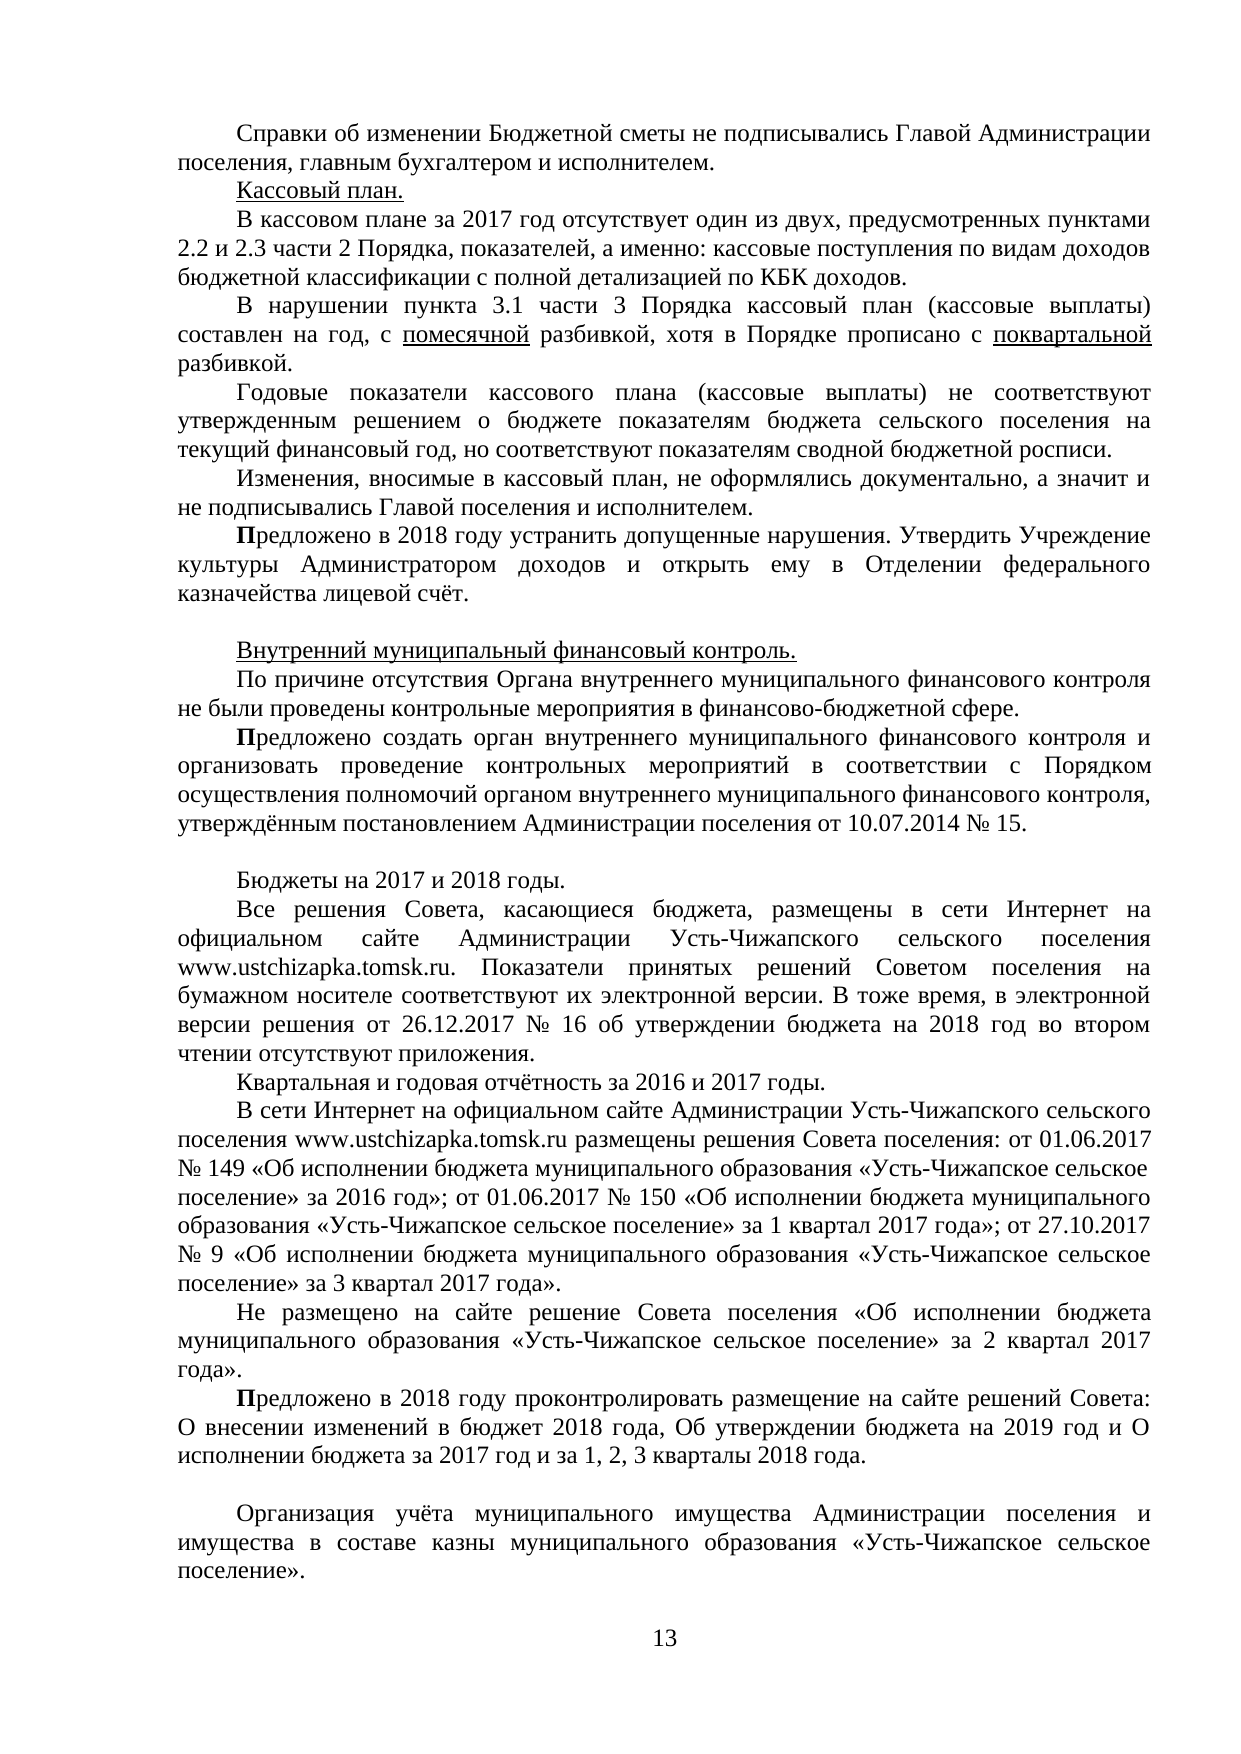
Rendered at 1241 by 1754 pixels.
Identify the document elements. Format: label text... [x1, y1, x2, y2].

text Изменения, вносимые в кассовый план, не оформлялись документально, а значит и не подписывались Главой поселения и исполнителем. [177, 463, 1152, 521]
text Годовые показатели кассового плана (кассовые выплаты) не соответствуют утвержденным решением о бюджете показателям бюджета сельского поселения на текущий финансовый год, но соответствуют показателям сводной бюджетной росписи. [177, 377, 1152, 463]
text Справки об изменении Бюджетной сметы не подписывались Главой Администрации поселения, главным бухгалтером и исполнителем. [177, 118, 1152, 176]
text Кассовый план. [177, 176, 1152, 204]
text Предложено создать орган внутреннего муниципального финансового контроля и организовать проведение контрольных мероприятий в соответствии с Порядком осуществления полномочий органом внутреннего муниципального финансового контроля, утверждённым постановлением Администрации поселения от 10.07.2014 № 15. [177, 722, 1152, 837]
text Все решения Совета, касающиеся бюджета, размещены в сети Интернет на официальном сайте Администрации Усть-Чижапского сельского поселения www.ustchizapka.tomsk.ru. Показатели принятых решений Советом поселения на бумажном носителе соответствуют их электронной версии. В тоже время, в электронной версии решения от 26.12.2017 № 16 об утверждении бюджета на 2018 год во втором чтении отсутствуют приложения. [177, 894, 1152, 1067]
text Организация учёта муниципального имущества Администрации поселения и имущества в составе казны муниципального образования «Усть-Чижапское сельское поселение». [177, 1498, 1152, 1584]
text В нарушении пункта 3.1 части 3 Порядка кассовый план (кассовые выплаты) составлен на год, с помесячной разбивкой, хотя в Порядке прописано с поквартальной разбивкой. [177, 291, 1152, 377]
text Квартальная и годовая отчётность за 2016 и 2017 годы. [177, 1067, 1152, 1096]
text В кассовом плане за 2017 год отсутствует один из двух, предусмотренных пунктами 2.2 и 2.3 части 2 Порядка, показателей, а именно: кассовые поступления по видам доходов бюджетной классификации с полной детализацией по КБК доходов. [177, 204, 1152, 291]
text В сети Интернет на официальном сайте Администрации Усть-Чижапского сельского поселения www.ustchizapka.tomsk.ru размещены решения Совета поселения: от 01.06.2017 № 149 «Об исполнении бюджета муниципального образования «Усть-Чижапское сельское [177, 1096, 1152, 1182]
text По причине отсутствия Органа внутреннего муниципального финансового контроля не были проведены контрольные мероприятия в финансово-бюджетной сфере. [177, 664, 1152, 722]
text Предложено в 2018 году устранить допущенные нарушения. Утвердить Учреждение культуры Администратором доходов и открыть ему в Отделении федерального казначейства лицевой счёт. [177, 521, 1152, 607]
text Не размещено на сайте решение Совета поселения «Об исполнении бюджета муниципального образования «Усть-Чижапское сельское поселение» за 2 квартал 2017 года». [177, 1297, 1152, 1383]
text Предложено в 2018 году проконтролировать размещение на сайте решений Совета: О внесении изменений в бюджет 2018 года, Об утверждении бюджета на 2019 год и О исполнении бюджета за 2017 год и за 1, 2, 3 кварталы 2018 года. [177, 1383, 1152, 1469]
text поселение» за 2016 год»; от 01.06.2017 № 150 «Об исполнении бюджета муниципального образования «Усть-Чижапское сельское поселение» за 1 квартал 2017 года»; от 27.10.2017 № 9 «Об исполнении бюджета муниципального образования «Усть-Чижапское сельское поселение» за 3 квартал 2017 года». [177, 1182, 1152, 1297]
text Внутренний муниципальный финансовый контроль. [177, 636, 1152, 664]
text Бюджеты на 2017 и 2018 годы. [177, 866, 1152, 894]
